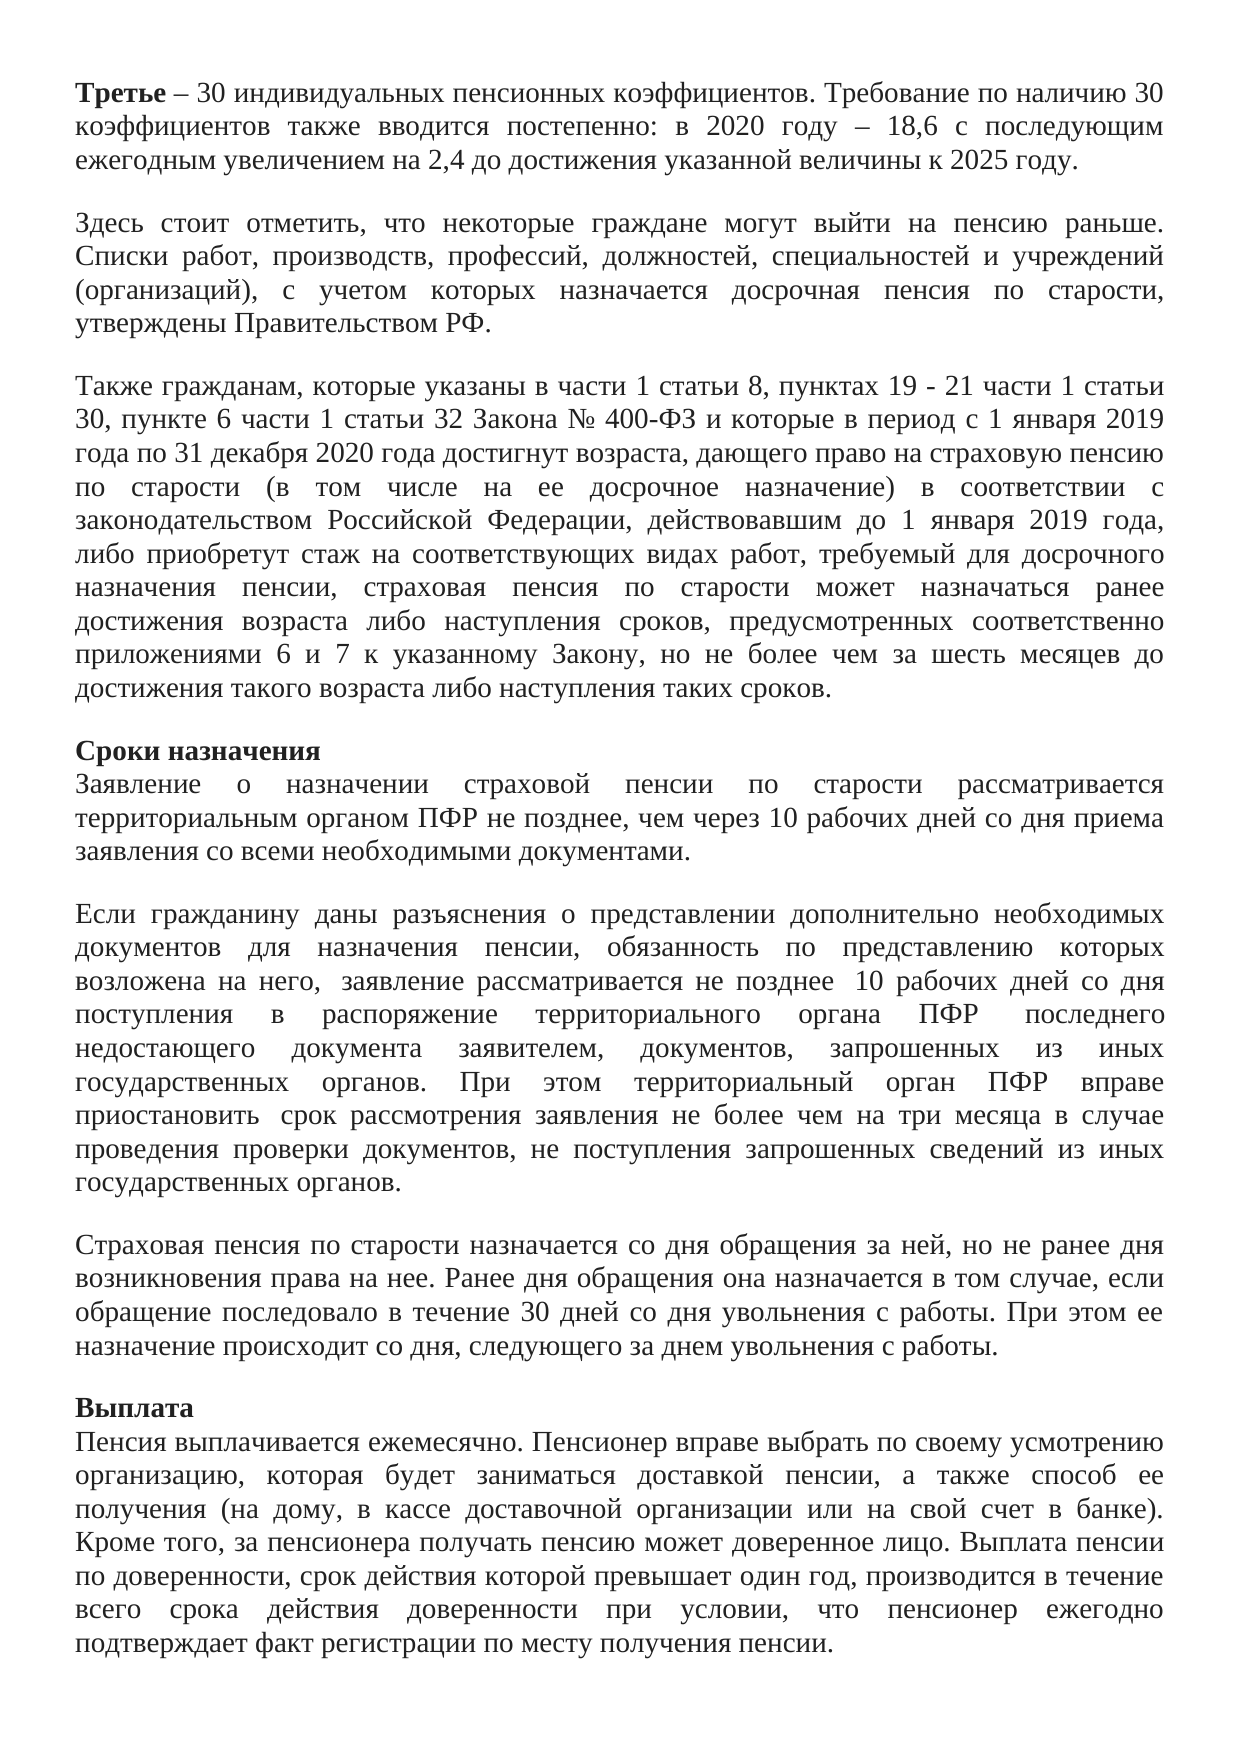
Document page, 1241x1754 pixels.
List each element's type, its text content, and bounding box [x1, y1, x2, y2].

text Третье – 30 индивидуальных пенсионных коэффициентов. Требование по наличию 30 коэффициентов также вводится постепенно: в 2020 году – 18,6 с последующим ежегодным увеличением на 2,4 до достижения указанной величины к 2025 году. [75, 75, 1165, 176]
text Страховая пенсия по старости назначается со дня обращения за ней, но не ранее дня возникновения права на нее. Ранее дня обращения она назначается в том случае, если обращение последовало в течение 30 дней со дня увольнения с работы. При этом ее назначение происходит со дня, следующего за днем увольнения с работы. [75, 1227, 1165, 1361]
text Также гражданам, которые указаны в части 1 статьи 8, пунктах 19 - 21 части 1 статьи 30, пункте 6 части 1 статьи 32 Закона № 400-ФЗ и которые в период с 1 января 2019 года по 31 декабря 2020 года достигнут возраста, дающего право на страховую пенсию по старости (в том числе на ее досрочное назначение) в соответствии с законодательством Российской Федерации, действовавшим до 1 января 2019 года, либо приобретут стаж на соответствующих видах работ, требуемый для досрочного назначения пенсии, страховая пенсия по старости может назначаться ранее достижения возраста либо наступления сроков, предусмотренных соответственно приложениями 6 и 7 к указанному Закону, но не более чем за шесть месяцев до достижения такого возраста либо наступления таких сроков. [75, 368, 1165, 703]
text Заявление о назначении страховой пенсии по старости рассматривается территориальным органом ПФР не позднее, чем через 10 рабочих дней со дня приема заявления со всеми необходимыми документами. [75, 766, 1165, 867]
text Сроки назначения [75, 733, 1165, 766]
text Если гражданину даны разъяснения о представлении дополнительно необходимых документов для назначения пенсии, обязанность по представлению которых возложена на него, заявление рассматривается не позднее 10 рабочих дней со дня поступления в распоряжение территориального органа ПФР последнего недостающего документа заявителем, документов, запрошенных из иных государственных органов. При этом территориальный орган ПФР вправе приостановить срок рассмотрения заявления не более чем на три месяца в случае проведения проверки документов, не поступления запрошенных сведений из иных государственных органов. [75, 896, 1165, 1198]
text Выплата [75, 1390, 1165, 1424]
text Пенсия выплачивается ежемесячно. Пенсионер вправе выбрать по своему усмотрению организацию, которая будет заниматься доставкой пенсии, а также способ ее получения (на дому, в кассе доставочной организации или на свой счет в банке). Кроме того, за пенсионера получать пенсию может доверенное лицо. Выплата пенсии по доверенности, срок действия которой превышает один год, производится в течение всего срока действия доверенности при условии, что пенсионер ежегодно подтверждает факт регистрации по месту получения пенсии. [75, 1424, 1165, 1659]
text Здесь стоит отметить, что некоторые граждане могут выйти на пенсию раньше. Списки работ, производств, профессий, должностей, специальностей и учреждений (организаций), с учетом которых назначается досрочная пенсия по старости, утверждены Правительством РФ. [75, 205, 1165, 339]
